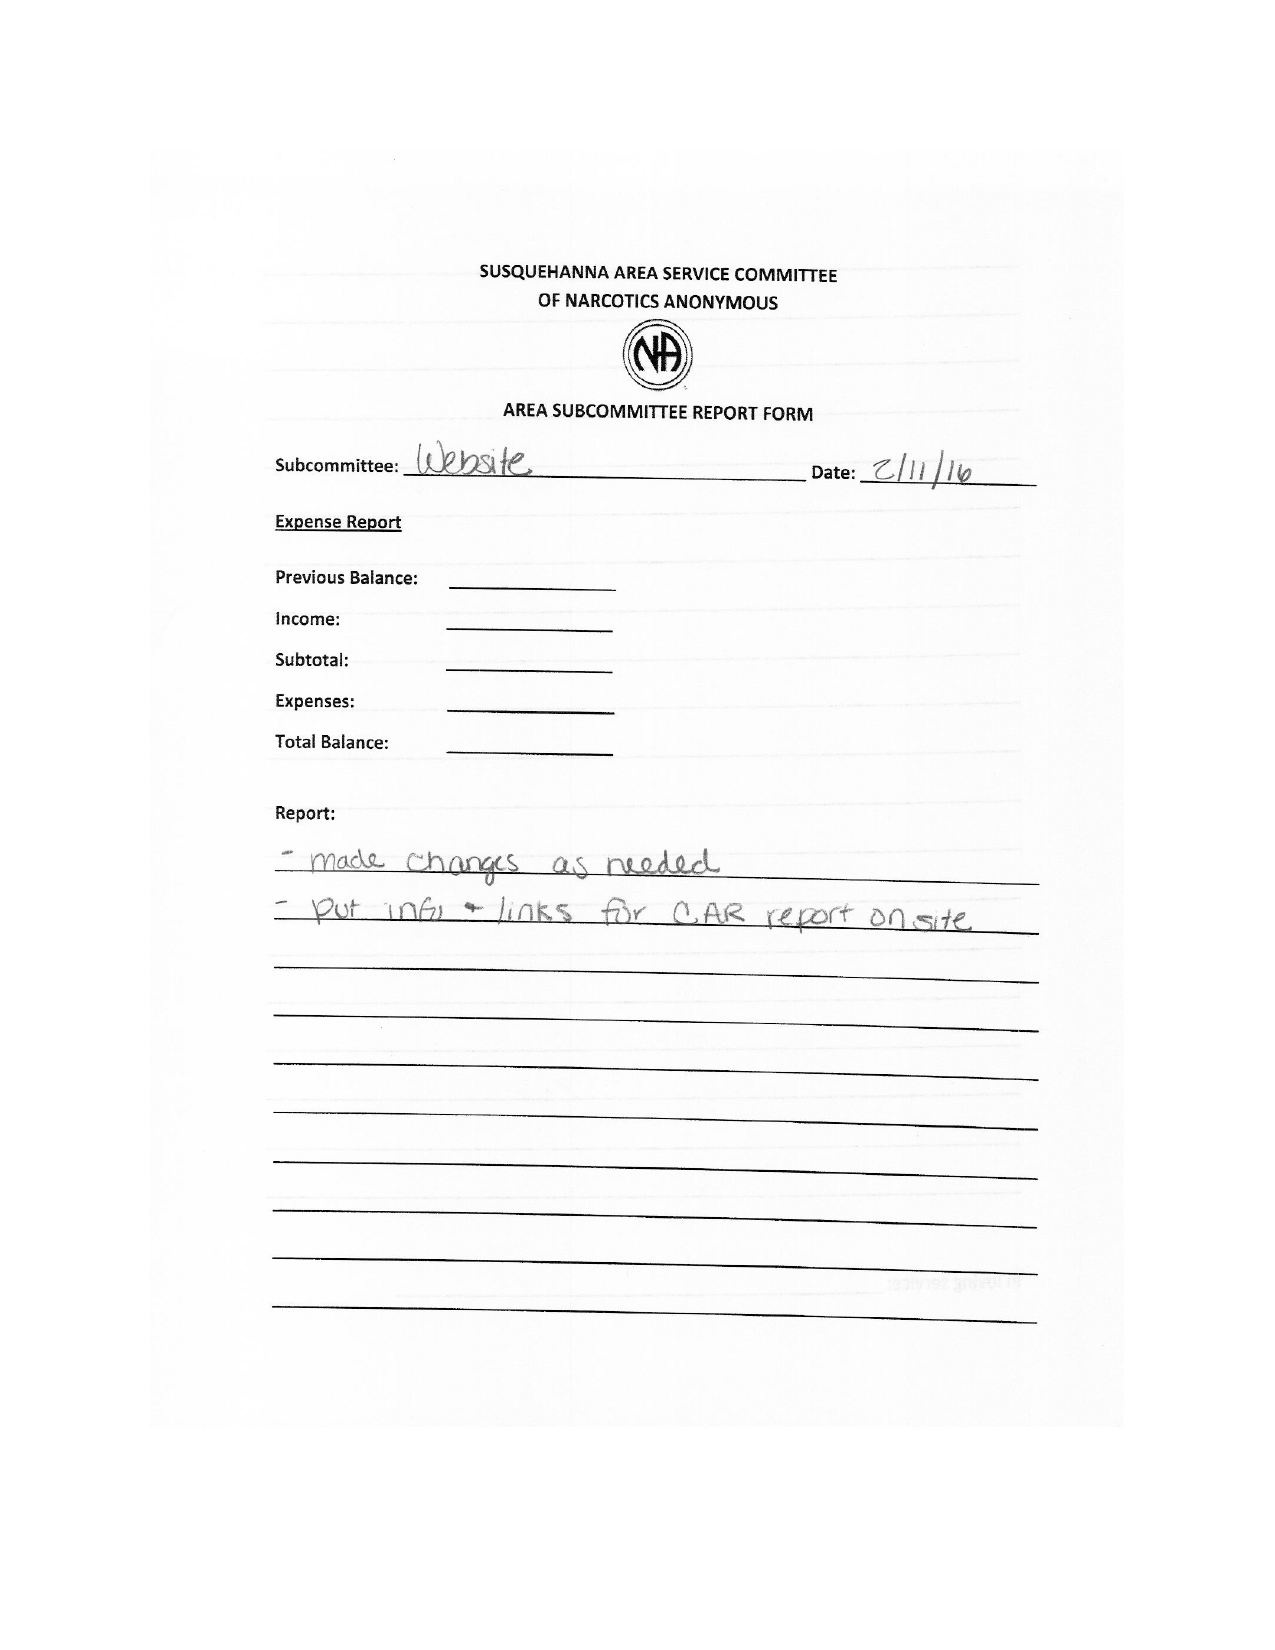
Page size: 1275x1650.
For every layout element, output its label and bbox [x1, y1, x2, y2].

picture [150, 150, 1125, 1501]
